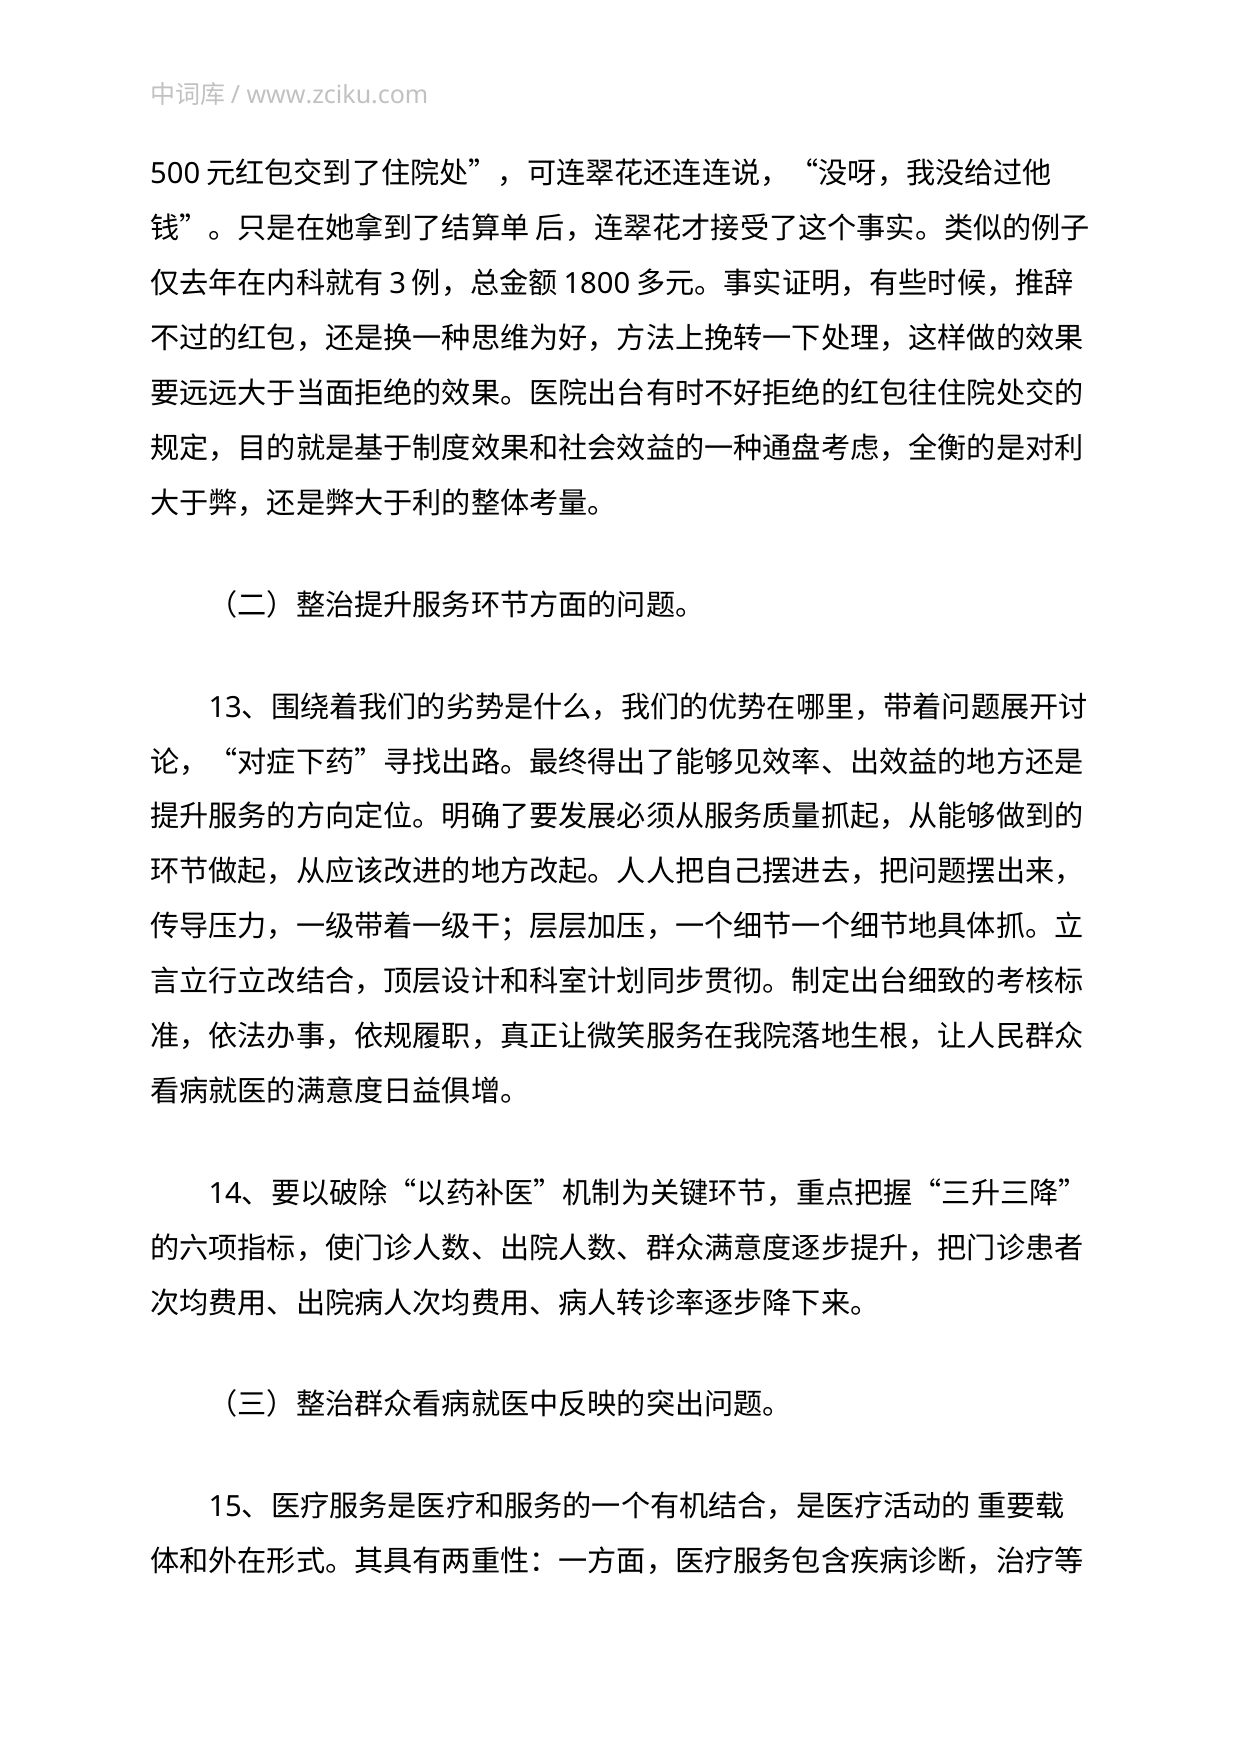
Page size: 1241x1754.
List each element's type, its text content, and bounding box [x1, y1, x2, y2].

text 14、要以破除“以药补医”机制为关键环节，重点把握“三升三降”的六项指标，使门诊人数、出院人数、群众满意度逐步提升，把门诊患者次均费用、出院病人次均费用、病人转诊率逐步降下来。 [150, 1169, 1090, 1321]
text （二）整治提升服务环节方面的问题。 [150, 581, 1090, 624]
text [150, 1483, 1090, 1580]
text （三）整治群众看病就医中反映的突出问题。 [150, 1381, 1090, 1423]
text 13、围绕着我们的劣势是什么，我们的优势在哪里，带着问题展开讨论，“对症下药”寻找出路。最终得出了能够见效率、出效益的地方还是提升服务的方向定位。明确了要发展必须从服务质量抓起，从能够做到的环节做起，从应该改进的地方改起。人人把自己摆进去，把问题摆出来，传导压力，一级带着一级干；层层加压，一个细节一个细节地具体抓。立言立行立改结合，顶层设计和科室计划同步贯彻。制定出台细致的考核标准，依法办事，依规履职，真正让微笑服务在我院落地生根，让人民群众看病就医的满意度日益俱增。 [150, 683, 1090, 1110]
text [150, 150, 1090, 522]
